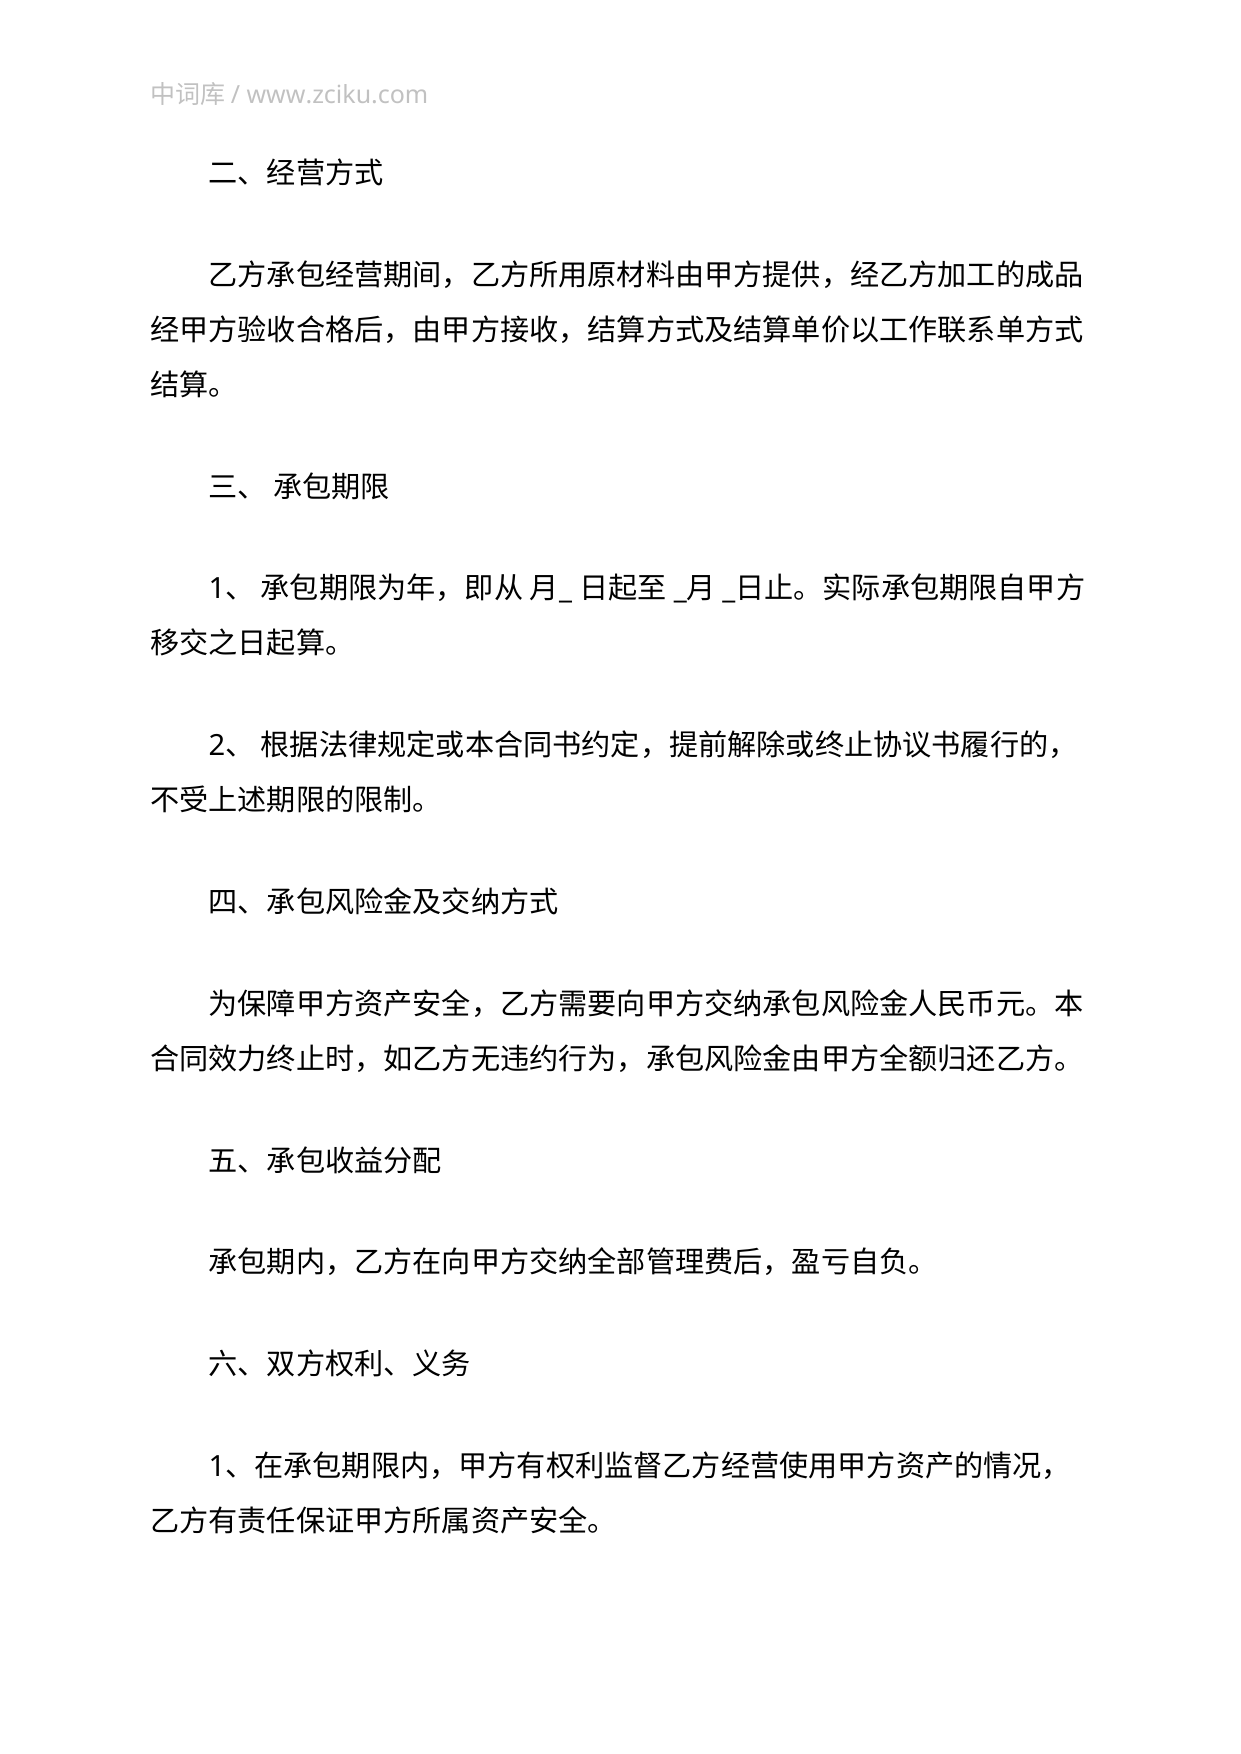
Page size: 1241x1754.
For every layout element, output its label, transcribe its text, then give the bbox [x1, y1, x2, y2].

text 为保障甲方资产安全，乙方需要向甲方交纳承包风险金人民币元。本合同效力终止时，如乙方无违约行为，承包风险金由甲方全额归还乙方。 [150, 980, 1090, 1078]
text 1、在承包期限内，甲方有权利监督乙方经营使用甲方资产的情况，乙方有责任保证甲方所属资产安全。 [150, 1442, 1090, 1540]
text 六、双方权利、义务 [150, 1341, 1090, 1383]
text 1、 承包期限为年，即从 月_ 日起至 _月 _日止。实际承包期限自甲方移交之日起算。 [150, 565, 1090, 662]
text 2、 根据法律规定或本合同书约定，提前解除或终止协议书履行的，不受上述期限的限制。 [150, 722, 1090, 819]
text 承包期内，乙方在向甲方交纳全部管理费后，盈亏自负。 [150, 1239, 1090, 1281]
text 三、 承包期限 [150, 463, 1090, 506]
text 乙方承包经营期间，乙方所用原材料由甲方提供，经乙方加工的成品经甲方验收合格后，由甲方接收，结算方式及结算单价以工作联系单方式结算。 [150, 252, 1090, 404]
text 二、经营方式 [150, 150, 1090, 192]
text 四、承包风险金及交纳方式 [150, 879, 1090, 921]
text 五、承包收益分配 [150, 1137, 1090, 1179]
